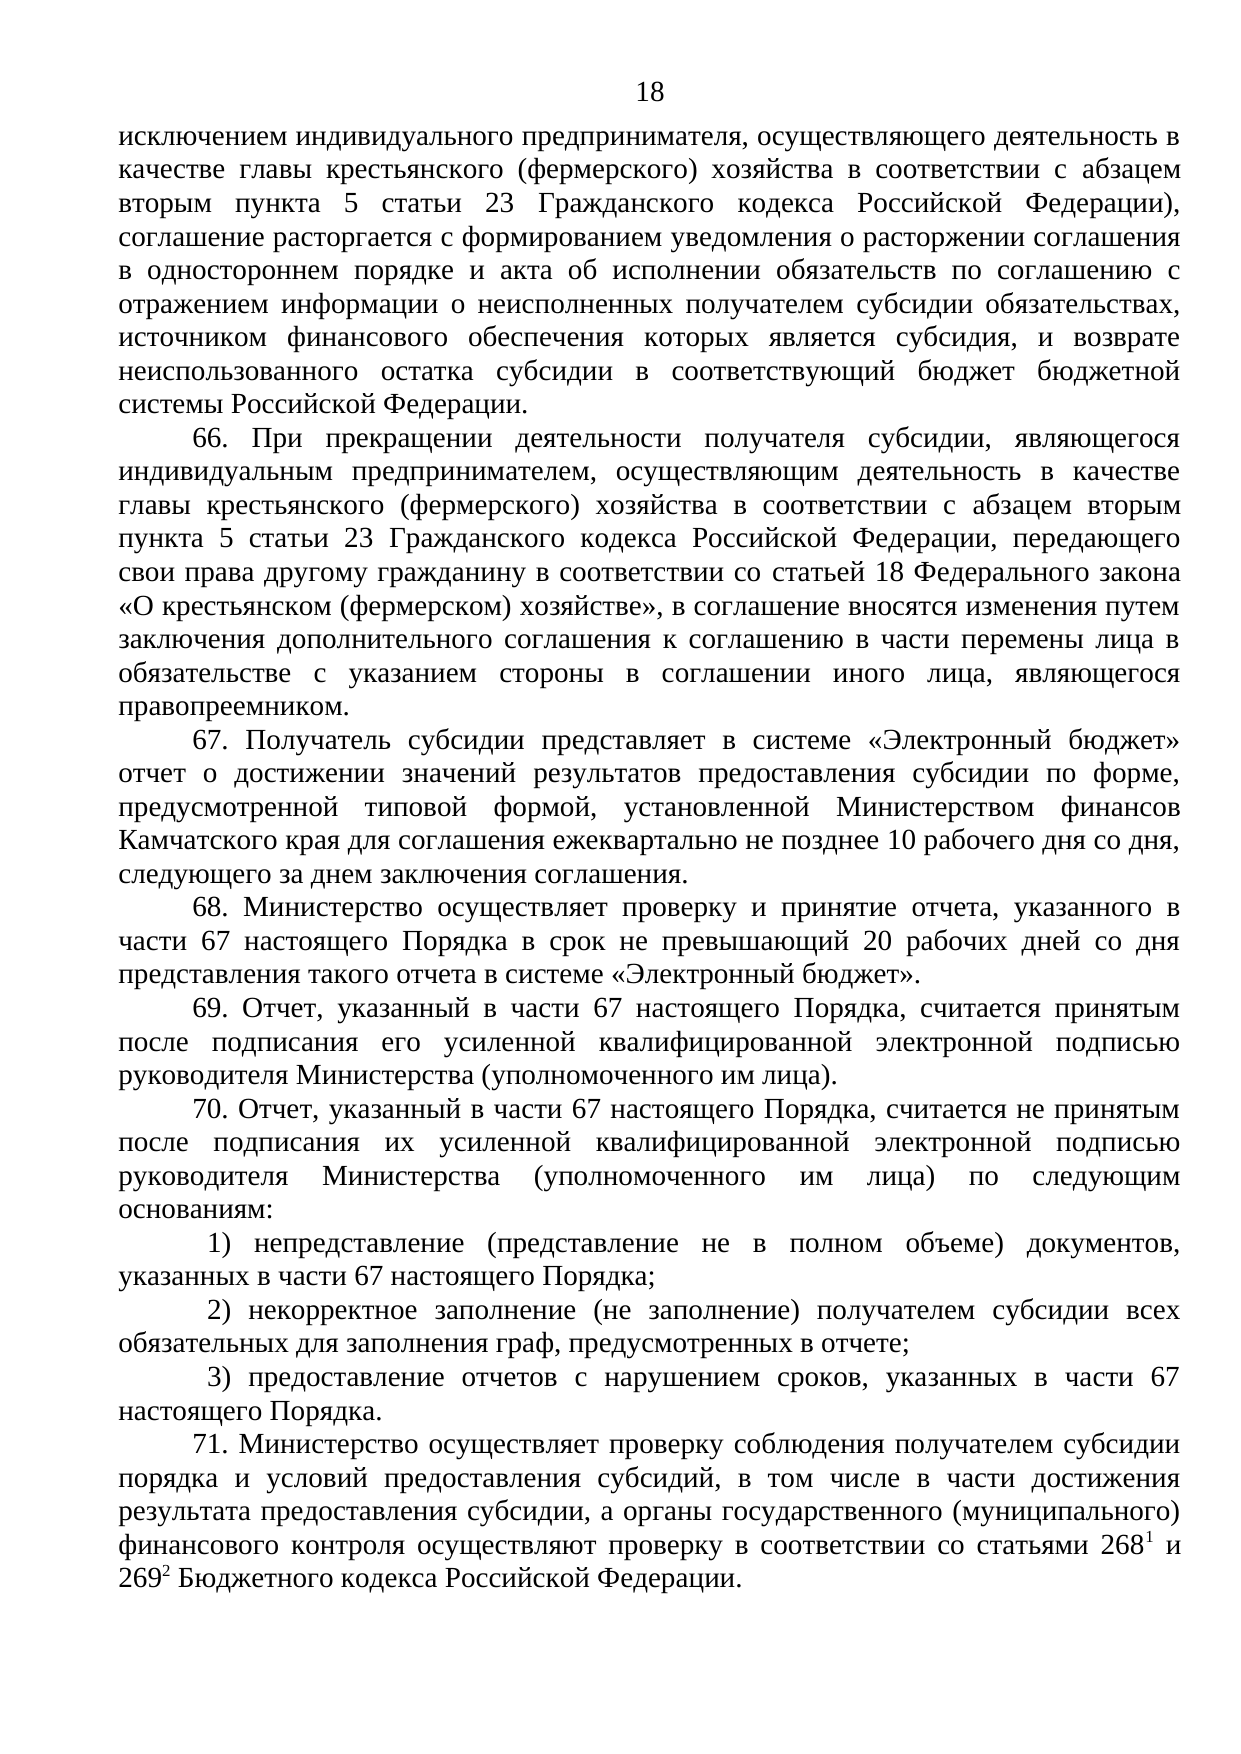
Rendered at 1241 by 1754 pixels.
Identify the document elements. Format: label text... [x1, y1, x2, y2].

text 67. Получатель субсидии представляет в системе «Электронный бюджет» отчет о достижении значений результатов предоставления субсидии по форме, предусмотренной типовой формой, установленной Министерством финансов Камчатского края для соглашения ежеквартально не позднее 10 рабочего дня со дня, следующего за днем заключения соглашения. [118, 722, 1181, 889]
text 3) предоставление отчетов с нарушением сроков, указанных в части 67 настоящего Порядка. [118, 1359, 1181, 1426]
text 2) некорректное заполнение (не заполнение) получателем субсидии всех обязательных для заполнения граф, предусмотренных в отчете; [118, 1292, 1181, 1359]
text 66. При прекращении деятельности получателя субсидии, являющегося индивидуальным предпринимателем, осуществляющим деятельность в качестве главы крестьянского (фермерского) хозяйства в соответствии с абзацем вторым пункта 5 статьи 23 Гражданского кодекса Российской Федерации, передающего свои права другому гражданину в соответствии со статьей 18 Федерального закона «О крестьянском (фермерском) хозяйстве», в соглашение вносятся изменения путем заключения дополнительного соглашения к соглашению в части перемены лица в обязательстве с указанием стороны в соглашении иного лица, являющегося правопреемником. [118, 420, 1181, 722]
text 68. Министерство осуществляет проверку и принятие отчета, указанного в части 67 настоящего Порядка в срок не превышающий 20 рабочих дней со дня представления такого отчета в системе «Электронный бюджет». [118, 889, 1181, 990]
text 71. Министерство осуществляет проверку соблюдения получателем субсидии порядка и условий предоставления субсидий, в том числе в части достижения результата предоставления субсидии, а органы государственного (муниципального) финансового контроля осуществляют проверку в соответствии со статьями 2681 и 2692 Бюджетного кодекса Российской Федерации. [118, 1426, 1181, 1594]
text 70. Отчет, указанный в части 67 настоящего Порядка, считается не принятым после подписания их усиленной квалифицированной электронной подписью руководителя Министерства (уполномоченного им лица) по следующим основаниям: [118, 1091, 1181, 1225]
text 69. Отчет, указанный в части 67 настоящего Порядка, считается принятым после подписания его усиленной квалифицированной электронной подписью руководителя Министерства (уполномоченного им лица). [118, 990, 1181, 1091]
text 1) непредставление (представление не в полном объеме) документов, указанных в части 67 настоящего Порядка; [118, 1225, 1181, 1292]
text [118, 118, 1181, 420]
